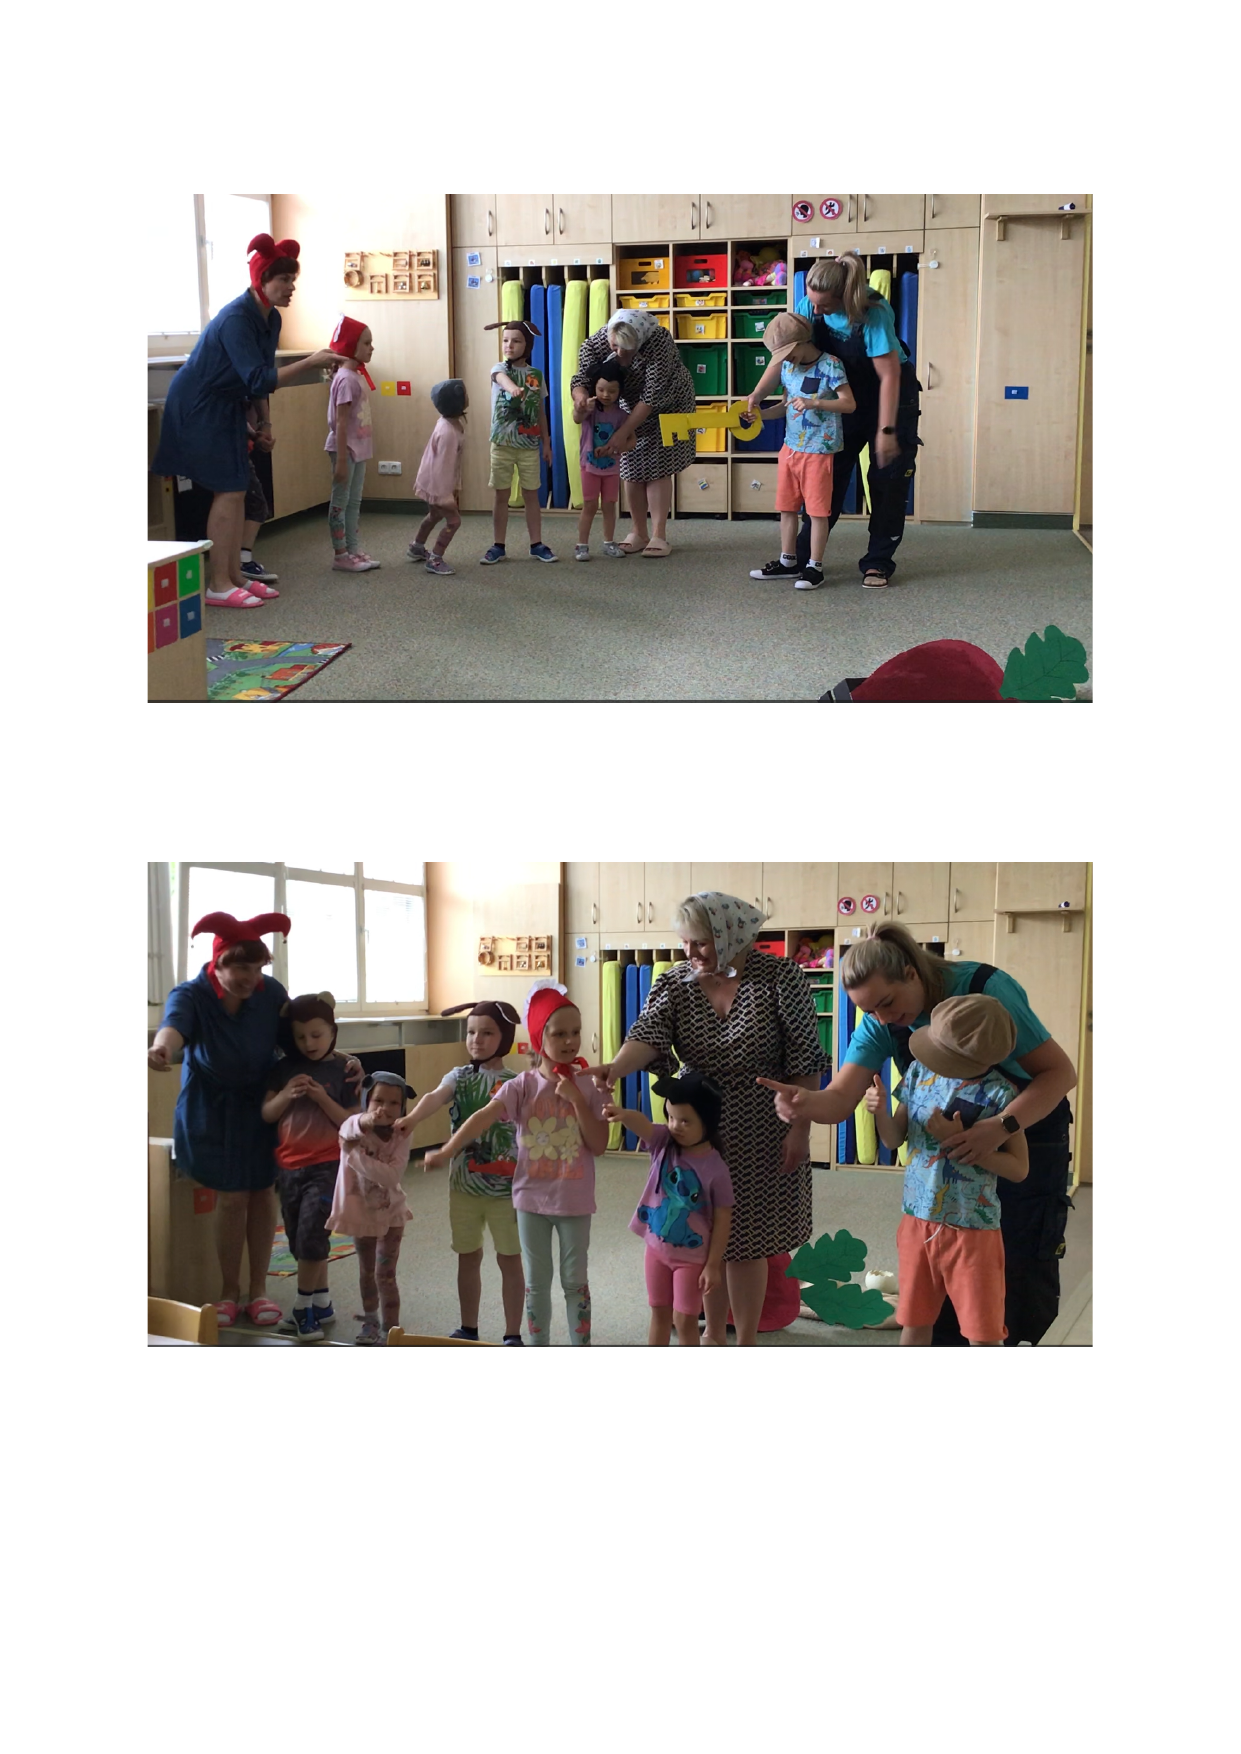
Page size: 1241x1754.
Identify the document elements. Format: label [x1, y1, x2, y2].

picture [147, 194, 1093, 703]
picture [147, 862, 1093, 1347]
